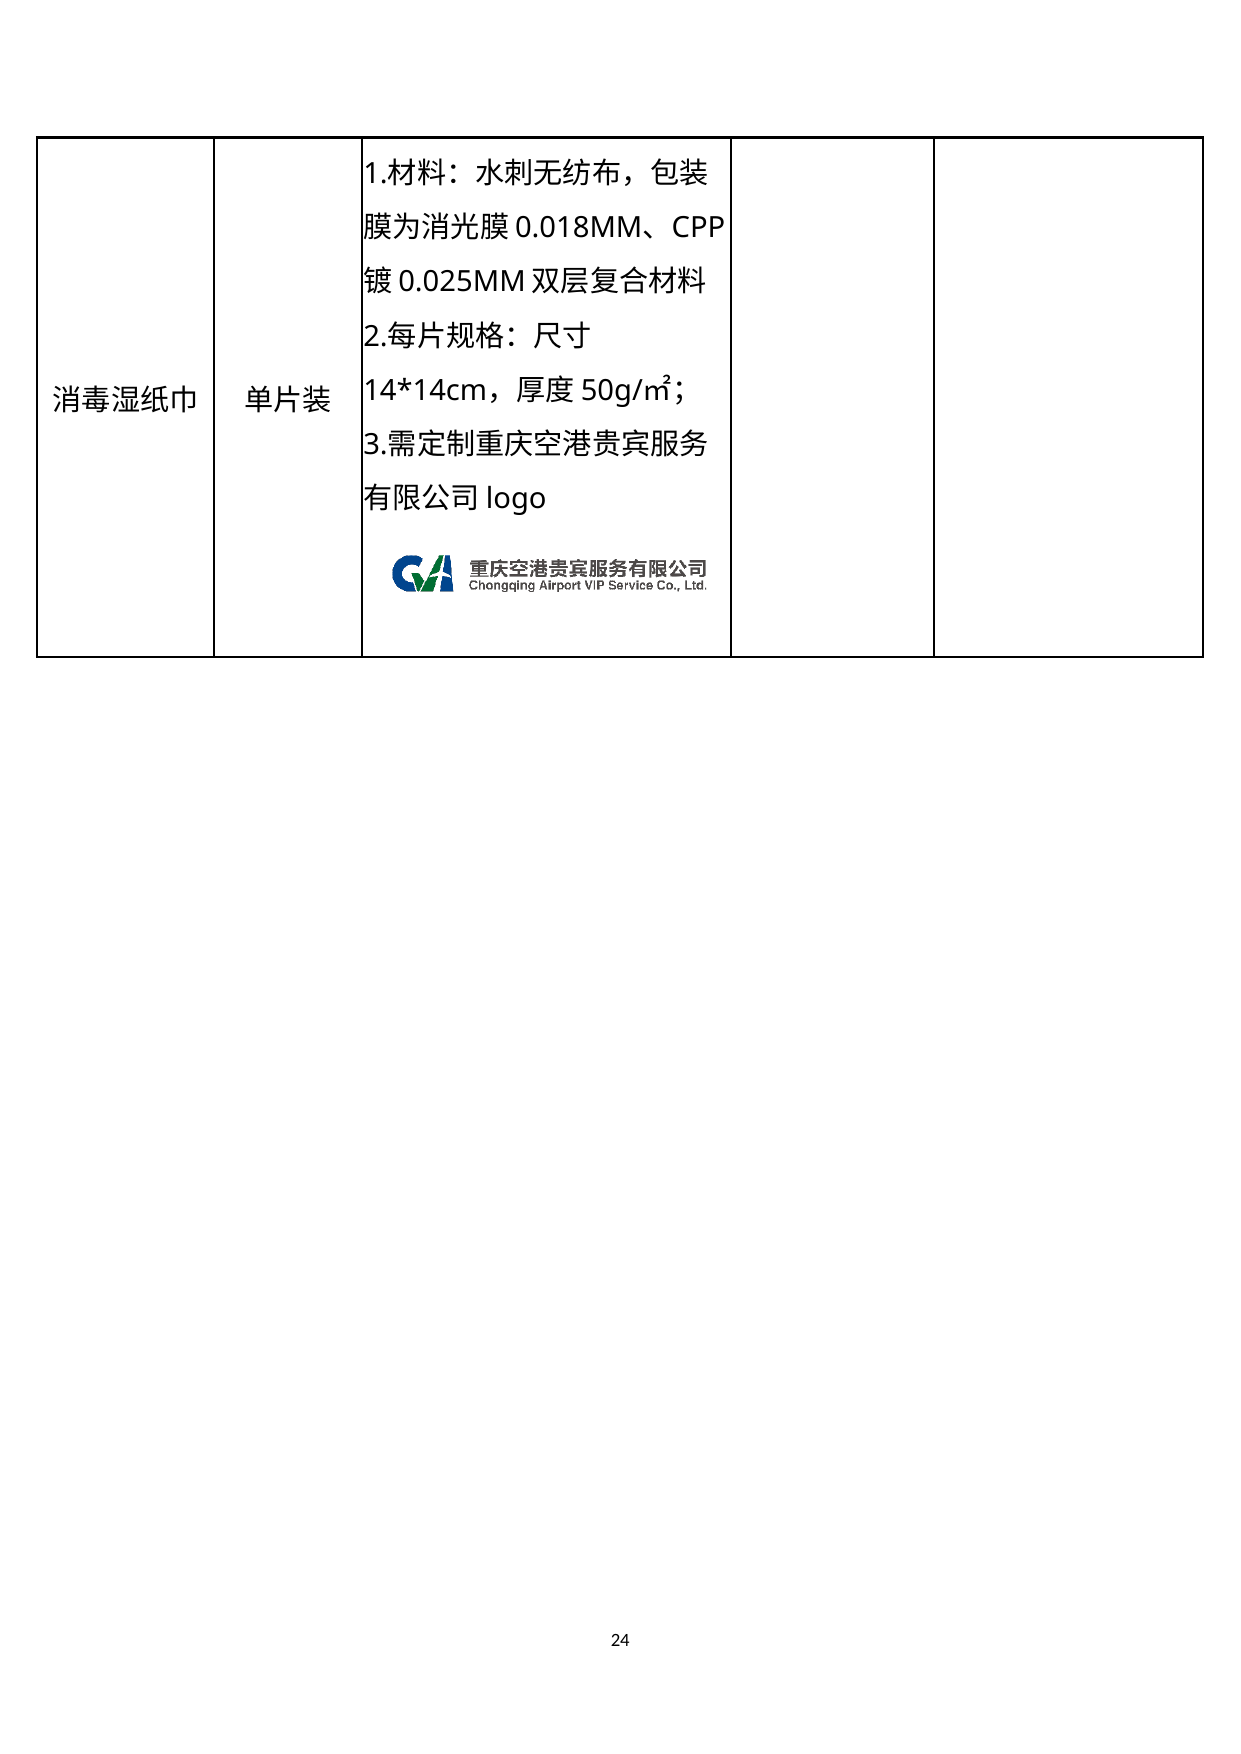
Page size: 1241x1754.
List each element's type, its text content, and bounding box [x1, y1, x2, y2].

table_cell [935, 139, 1202, 656]
table_cell 消毒湿纸巾 [38, 139, 213, 656]
table_cell 1.材料：水刺无纺布，包装膜为消光膜0.018MM、CPP镀0.025MM双层复合材料 2.每片规格：尺寸14*14cm，厚度50g/㎡； 3.需定制重庆空港贵宾服务有限公司logo [363, 139, 730, 656]
table_cell 单片装 [215, 139, 361, 656]
picture [388, 540, 710, 601]
table_cell [732, 139, 933, 656]
